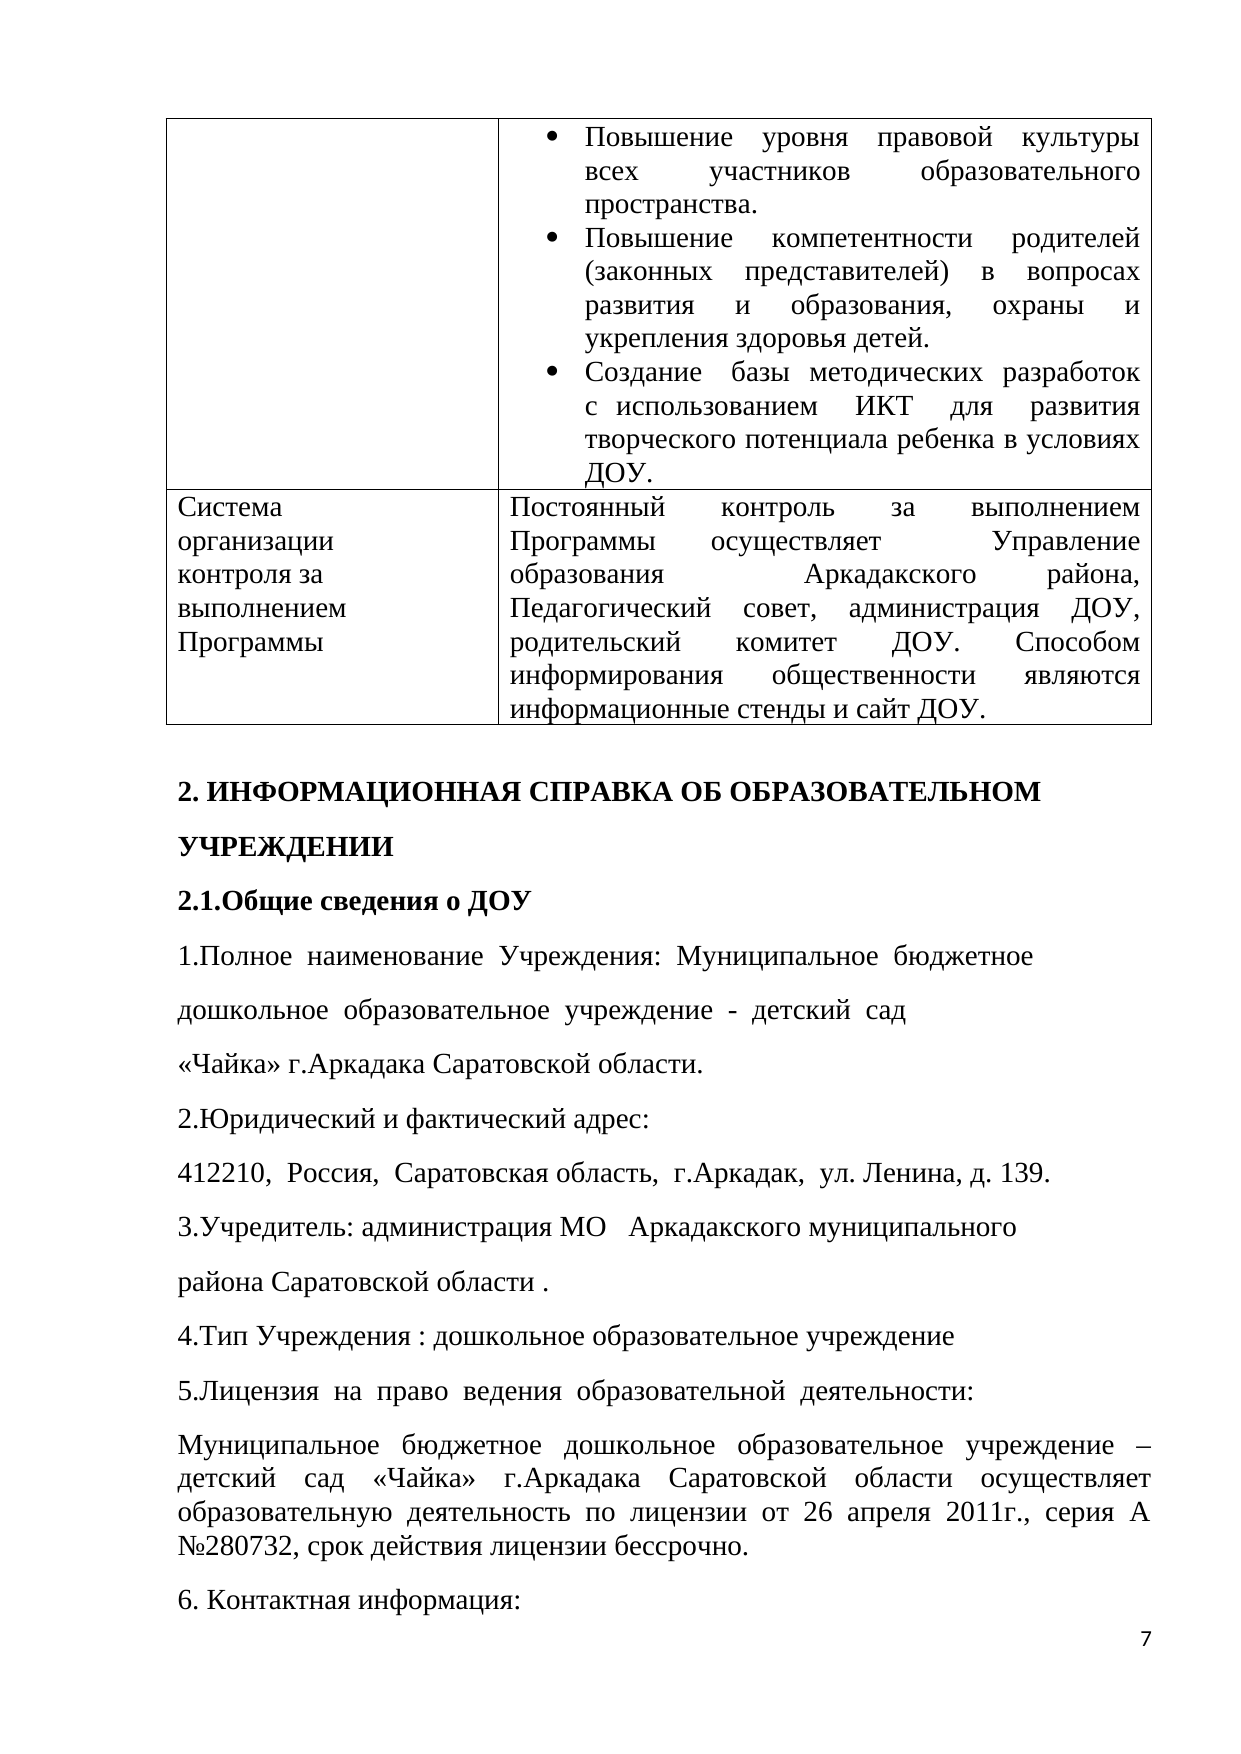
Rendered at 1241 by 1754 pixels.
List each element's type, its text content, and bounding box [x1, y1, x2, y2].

text 2.1.Общие сведения о ДОУ [177, 883, 1152, 917]
text 4.Тип Учреждения : дошкольное образовательное учреждение [177, 1318, 1152, 1352]
text «Чайка» г.Аркадака Саратовской области. [177, 1046, 1152, 1080]
text дошкольное образовательное учреждение - детский сад [177, 992, 1152, 1026]
text 5.Лицензия на право ведения образовательной деятельности: [177, 1373, 1152, 1406]
table_cell Постоянный контроль за выполнением Программы осуществляет Управление образования Аркадакского района, Педагогический совет, администрация ДОУ, родительский комитет ДОУ. Способом информирования общественности являются информационные стенды и сайт ДОУ. [499, 490, 1151, 724]
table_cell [167, 119, 498, 488]
text 2.Юридический и фактический адрес: [177, 1101, 1152, 1134]
text УЧРЕЖДЕНИИ [177, 829, 1152, 862]
text Муниципальное бюджетное дошкольное образовательное учреждение –детский сад «Чайка» г.Аркадака Саратовской области осуществляет образовательную деятельность по лицензии от 26 апреля 2011г., серия А №280732, срок действия лицензии бессрочно. [177, 1427, 1152, 1561]
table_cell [499, 119, 1151, 488]
text 2. ИНФОРМАЦИОННАЯ СПРАВКА ОБ ОБРАЗОВАТЕЛЬНОМ [177, 774, 1152, 808]
text 6. Контактная информация: [177, 1582, 1152, 1616]
text 1.Полное наименование Учреждения: Муниципальное бюджетное [177, 938, 1152, 971]
table_cell Система организации контроля за выполнением Программы [167, 490, 498, 724]
text 412210, Россия, Саратовская область, г.Аркадак, ул. Ленина, д. 139. [177, 1155, 1152, 1189]
text 3.Учредитель: администрация МО Аркадакского муниципального [177, 1209, 1152, 1243]
text района Саратовской области . [177, 1264, 1152, 1297]
